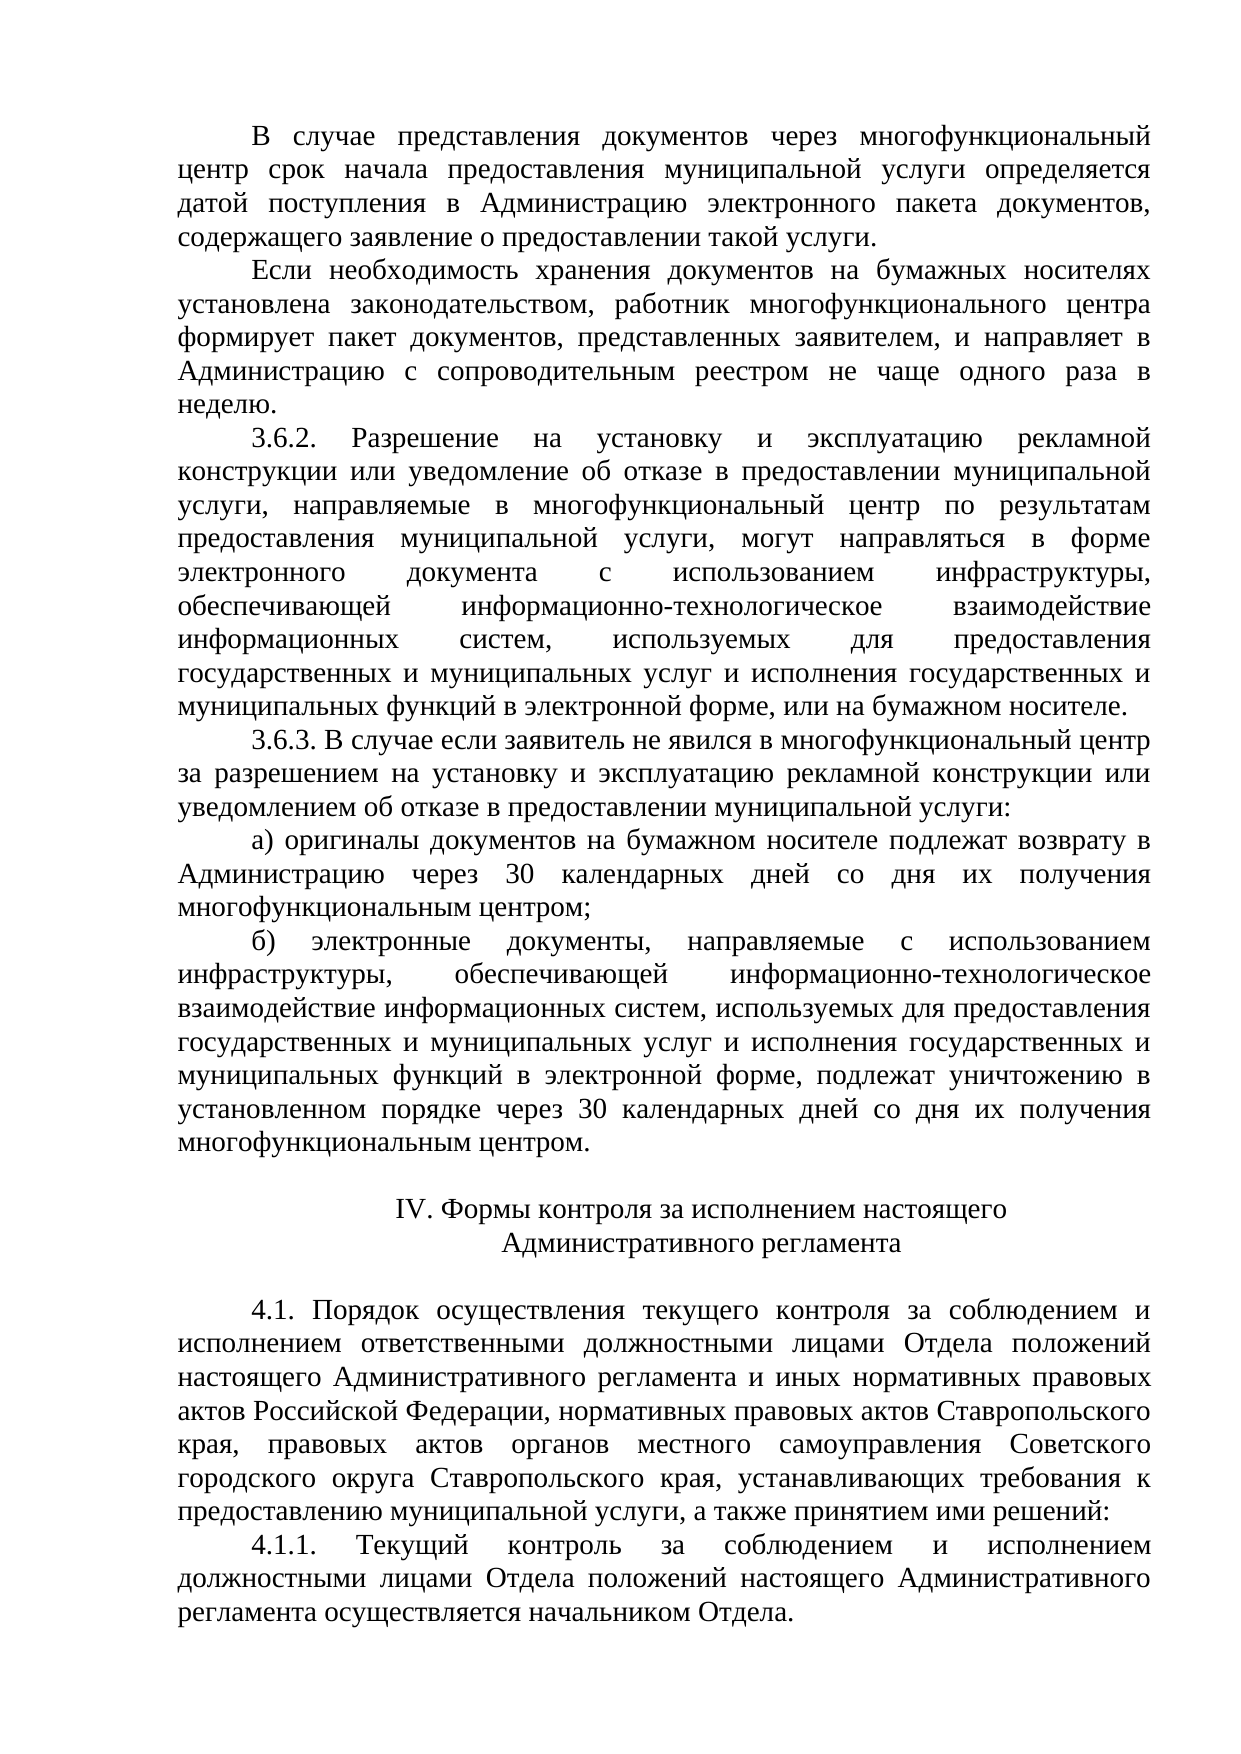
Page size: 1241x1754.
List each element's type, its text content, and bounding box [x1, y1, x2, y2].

text Если необходимость хранения документов на бумажных носителях установлена законодательством, работник многофункционального центра формирует пакет документов, представленных заявителем, и направляет в Администрацию с сопроводительным реестром не чаще одного раза в неделю. [177, 252, 1152, 420]
text IV. Формы контроля за исполнением настоящего [177, 1191, 1152, 1225]
text 4.1. Порядок осуществления текущего контроля за соблюдением и исполнением ответственными должностными лицами Отдела положений настоящего Административного регламента и иных нормативных правовых актов Российской Федерации, нормативных правовых актов Ставропольского края, правовых актов органов местного самоуправления Советского городского округа Ставропольского края, устанавливающих требования к предоставлению муниципальной услуги, а также принятием ими решений: [177, 1292, 1152, 1527]
text 4.1.1. Текущий контроль за соблюдением и исполнением должностными лицами Отдела положений настоящего Административного регламента осуществляется начальником Отдела. [177, 1527, 1152, 1627]
text В случае представления документов через многофункциональный центр срок начала предоставления муниципальной услуги определяется датой поступления в Администрацию электронного пакета документов, содержащего заявление о предоставлении такой услуги. [177, 118, 1152, 252]
text б) электронные документы, направляемые с использованием инфраструктуры, обеспечивающей информационно-технологическое взаимодействие информационных систем, используемых для предоставления государственных и муниципальных услуг и исполнения государственных и муниципальных функций в электронной форме, подлежат уничтожению в установленном порядке через 30 календарных дней со дня их получения многофункциональным центром. [177, 923, 1152, 1158]
text 3.6.3. В случае если заявитель не явился в многофункциональный центр за разрешением на установку и эксплуатацию рекламной конструкции или уведомлением об отказе в предоставлении муниципальной услуги: [177, 722, 1152, 822]
text 3.6.2. Разрешение на установку и эксплуатацию рекламной конструкции или уведомление об отказе в предоставлении муниципальной услуги, направляемые в многофункциональный центр по результатам предоставления муниципальной услуги, могут направляться в форме электронного документа с использованием инфраструктуры, обеспечивающей информационно-технологическое взаимодействие информационных систем, используемых для предоставления государственных и муниципальных услуг и исполнения государственных и муниципальных функций в электронной форме, или на бумажном носителе. [177, 420, 1152, 722]
text а) оригиналы документов на бумажном носителе подлежат возврату в Администрацию через 30 календарных дней со дня их получения многофункциональным центром; [177, 822, 1152, 923]
text Административного регламента [177, 1225, 1152, 1258]
